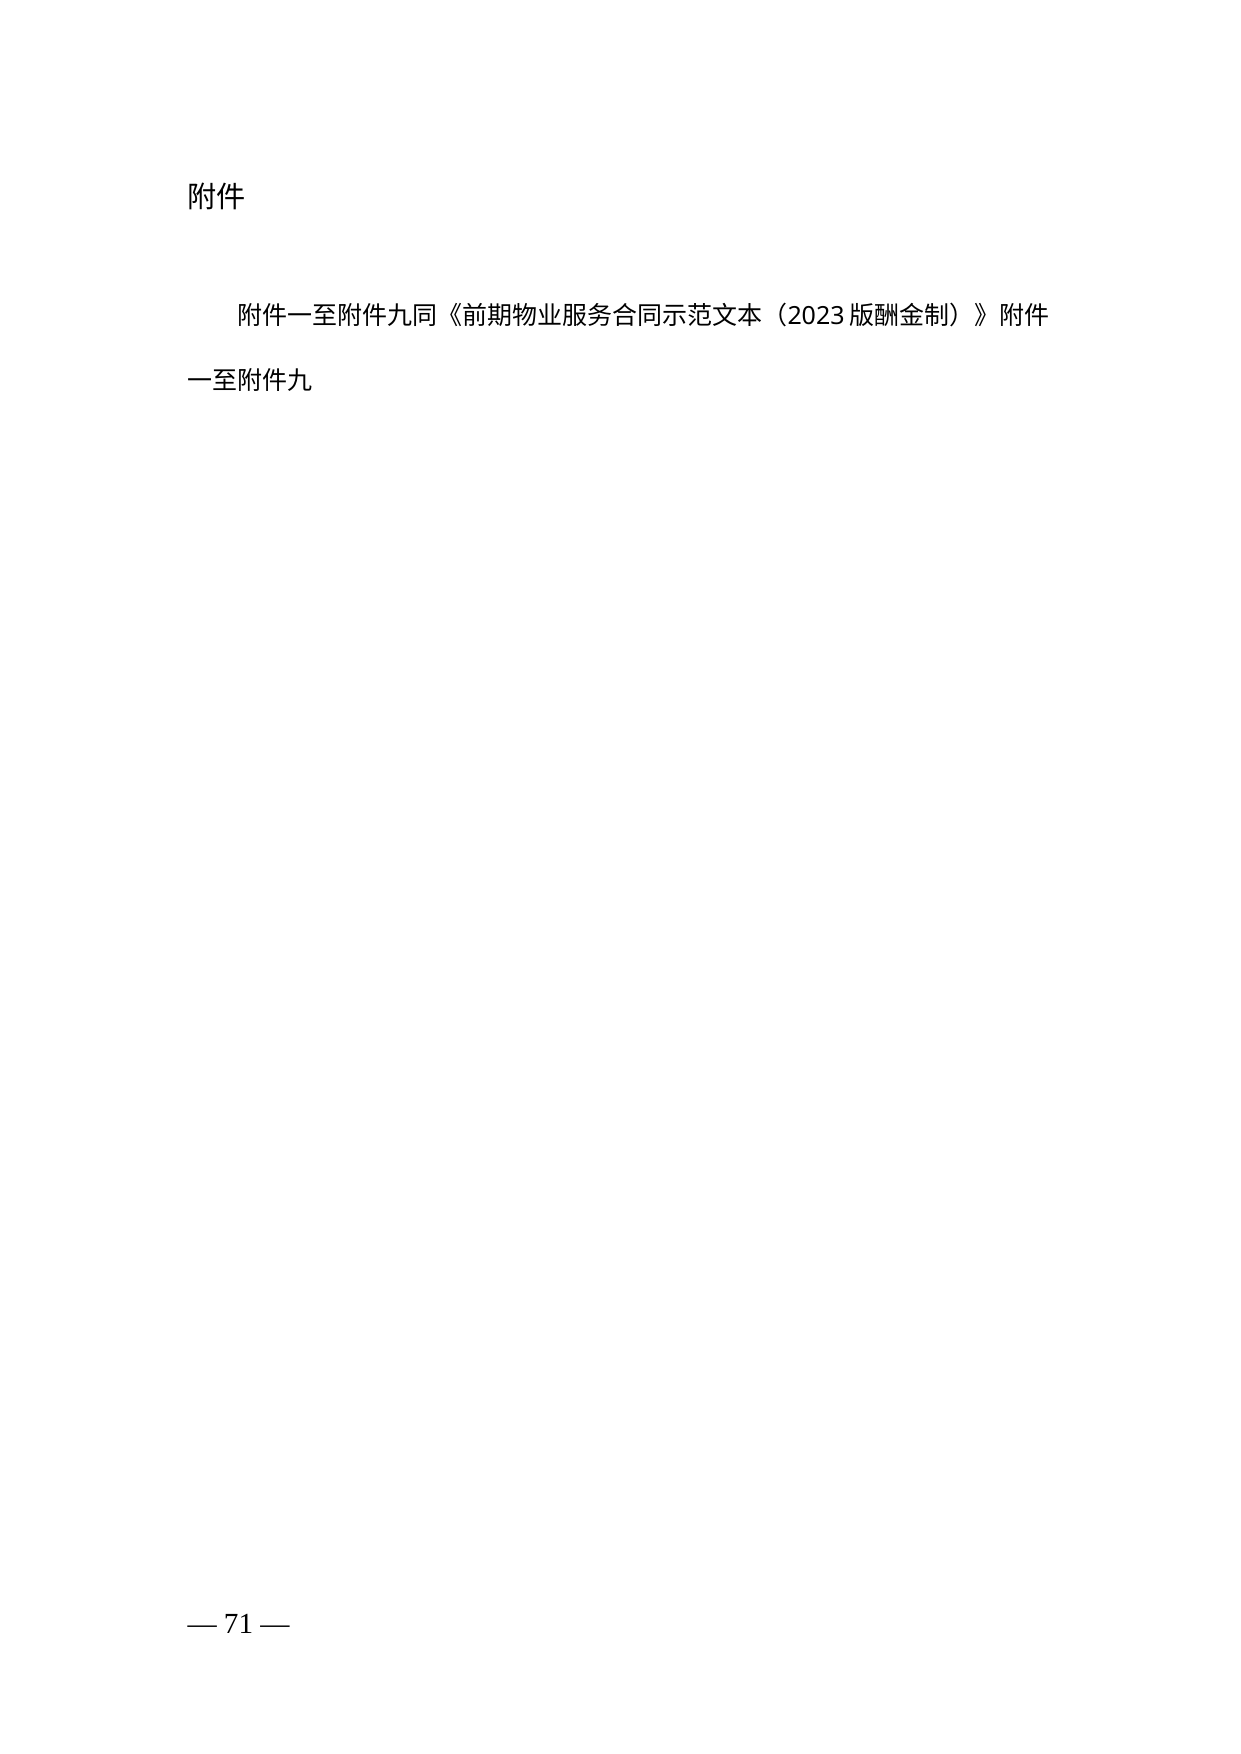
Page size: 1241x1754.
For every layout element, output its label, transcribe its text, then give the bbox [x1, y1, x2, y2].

text 附件一至附件九同《前期物业服务合同示范文本（2023版酬金制）》附件一至附件九 [187, 281, 1053, 411]
text 附件 [187, 162, 1053, 227]
